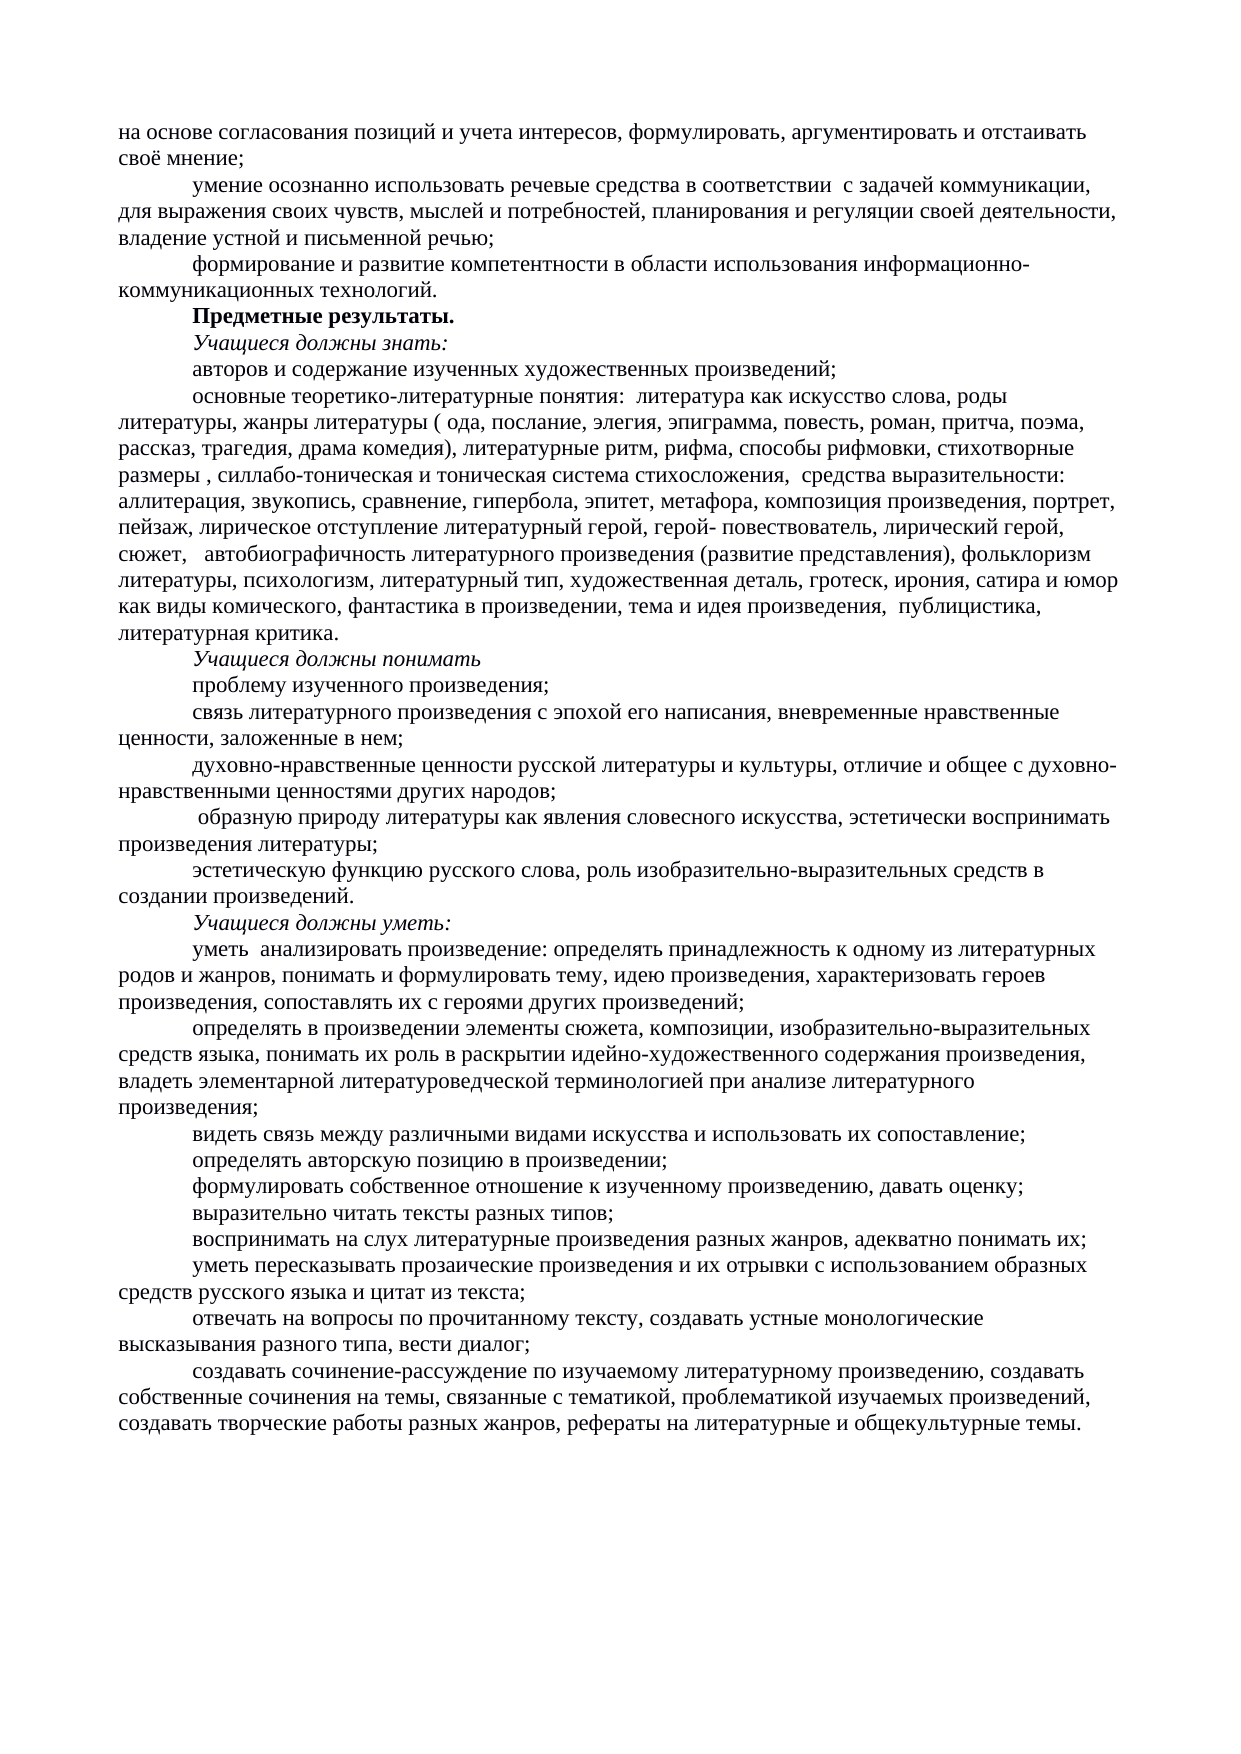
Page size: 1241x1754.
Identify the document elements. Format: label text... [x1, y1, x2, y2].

text определять в произведении элементы сюжета, композиции, изобразительно-выразительных средств языка, понимать их роль в раскрытии идейно-художественного содержания произведения, владеть элементарной литературоведческой терминологией при анализе литературного произведения; [118, 1014, 1122, 1119]
text образную природу литературы как явления словесного искусства, эстетически воспринимать произведения литературы; [118, 803, 1122, 856]
text формирование и развитие компетентности в области использования информационно-коммуникационных технологий. [118, 250, 1122, 303]
text Учащиеся должны уметь: [118, 909, 1122, 935]
text проблему изученного произведения; [118, 672, 1122, 698]
text основные теоретико-литературные понятия: литература как искусство слова, роды литературы, жанры литературы ( ода, послание, элегия, эпиграмма, повесть, роман, притча, поэма, рассказ, трагедия, драма комедия), литературные ритм, рифма, способы рифмовки, стихотворные размеры , силлабо-тоническая и тоническая система стихосложения, средства выразительности: аллитерация, звукопись, сравнение, гипербола, эпитет, метафора, композиция произведения, портрет, пейзаж, лирическое отступление литературный герой, герой- повествователь, лирический герой, сюжет, автобиографичность литературного произведения (развитие представления), фольклоризм литературы, психологизм, литературный тип, художественная деталь, гротеск, ирония, сатира и юмор как виды комического, фантастика в произведении, тема и идея произведения, публицистика, литературная критика. [118, 382, 1122, 645]
text воспринимать на слух литературные произведения разных жанров, адекватно понимать их; [118, 1225, 1122, 1251]
text выразительно читать тексты разных типов; [118, 1199, 1122, 1225]
text Учащиеся должны знать: [118, 329, 1122, 355]
text уметь пересказывать прозаические произведения и их отрывки с использованием образных средств русского языка и цитат из текста; [118, 1251, 1122, 1304]
text духовно-нравственные ценности русской литературы и культуры, отличие и общее с духовно-нравственными ценностями других народов; [118, 751, 1122, 803]
text авторов и содержание изученных художественных произведений; [118, 355, 1122, 382]
text связь литературного произведения с эпохой его написания, вневременные нравственные ценности, заложенные в нем; [118, 698, 1122, 751]
text отвечать на вопросы по прочитанному тексту, создавать устные монологические высказывания разного типа, вести диалог; [118, 1304, 1122, 1357]
text уметь анализировать произведение: определять принадлежность к одному из литературных родов и жанров, понимать и формулировать тему, идею произведения, характеризовать героев произведения, сопоставлять их с героями других произведений; [118, 935, 1122, 1014]
text Учащиеся должны понимать [118, 645, 1122, 672]
text формулировать собственное отношение к изученному произведению, давать оценку; [118, 1172, 1122, 1199]
text Предметные результаты. [118, 303, 1122, 329]
text определять авторскую позицию в произведении; [118, 1146, 1122, 1172]
text эстетическую функцию русского слова, роль изобразительно-выразительных средств в создании произведений. [118, 856, 1122, 909]
text умение осознанно использовать речевые средства в соответствии с задачей коммуникации, для выражения своих чувств, мыслей и потребностей, планирования и регуляции своей деятельности, владение устной и письменной речью; [118, 171, 1122, 250]
text создавать сочинение-рассуждение по изучаемому литературному произведению, создавать собственные сочинения на темы, связанные с тематикой, проблематикой изучаемых произведений, создавать творческие работы разных жанров, рефераты на литературные и общекультурные темы. [118, 1357, 1122, 1436]
text видеть связь между различными видами искусства и использовать их сопоставление; [118, 1119, 1122, 1146]
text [118, 118, 1122, 171]
